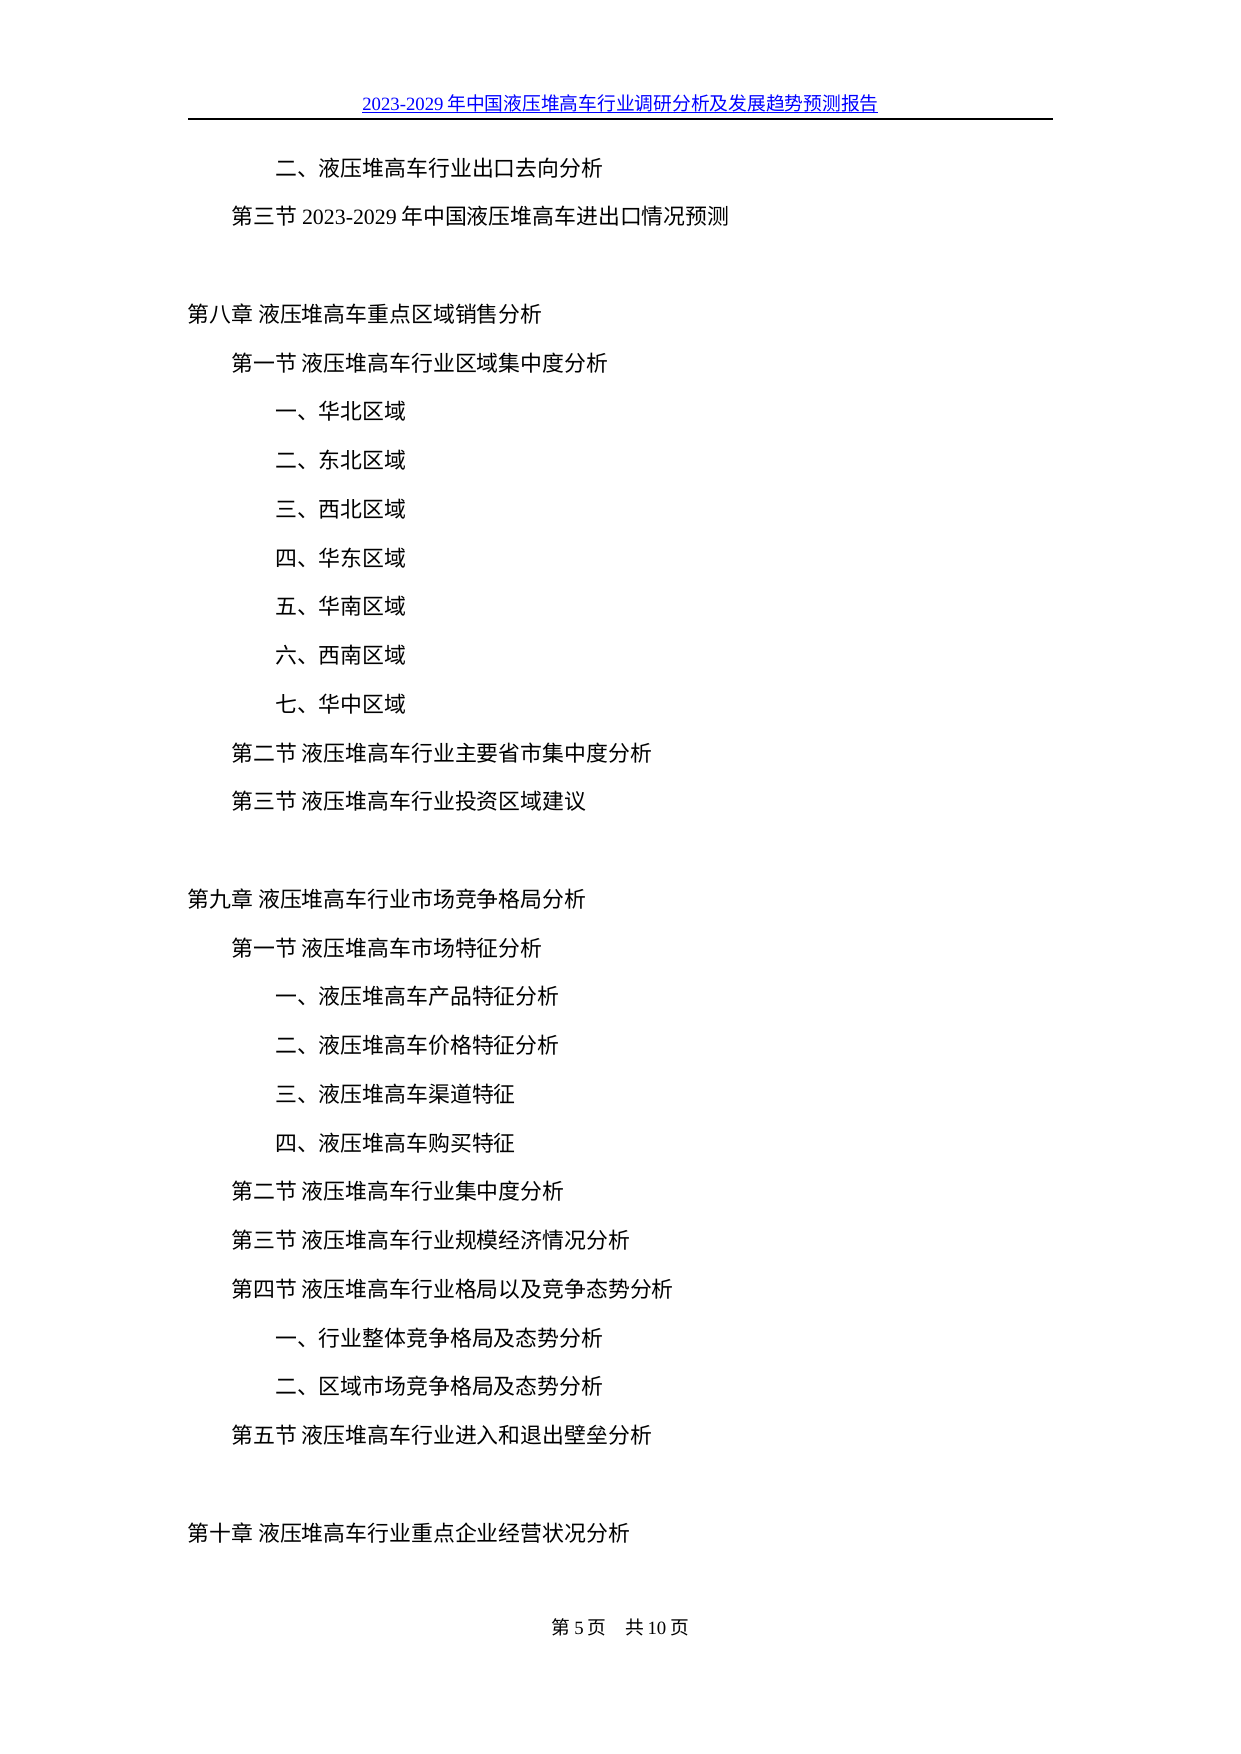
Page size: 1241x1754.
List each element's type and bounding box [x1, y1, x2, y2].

text [187, 150, 1053, 1548]
